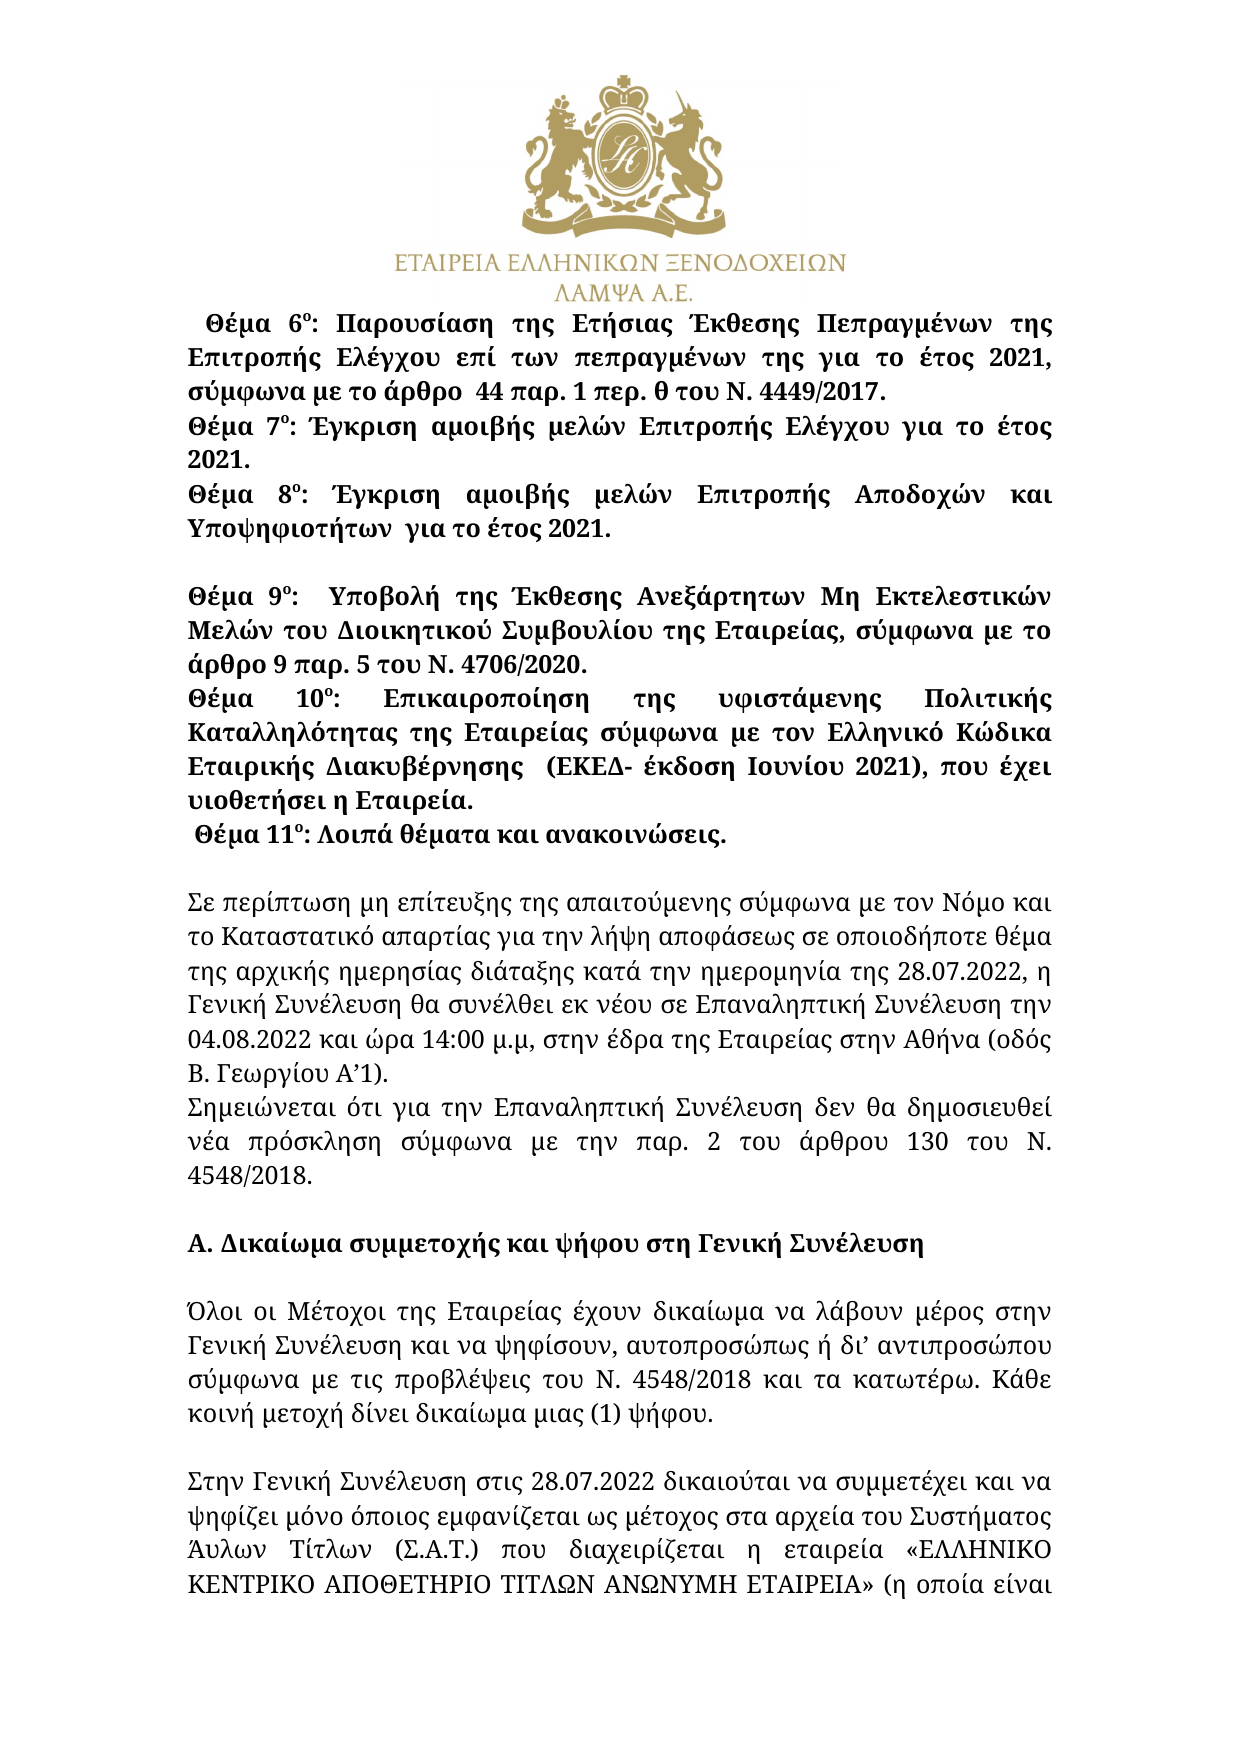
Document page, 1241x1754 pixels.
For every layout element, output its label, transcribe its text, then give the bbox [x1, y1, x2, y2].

text Θέμα 6ο: Παρουσίαση της Ετήσιας Έκθεσης Πεπραγμένων της Επιτροπής Ελέγχου επί των πεπραγμένων της για το έτος 2021, σύμφωνα με το άρθρο 44 παρ. 1 περ. θ του Ν. 4449/2017. [187, 306, 1053, 408]
text Σημειώνεται ότι για την Επαναληπτική Συνέλευση δεν θα δημοσιευθεί νέα πρόσκληση σύμφωνα με την παρ. 2 του άρθρου 130 του Ν. 4548/2018. [187, 1089, 1053, 1192]
text Θέμα 7ο: Έγκριση αμοιβής μελών Επιτροπής Ελέγχου για το έτος 2021. [187, 408, 1053, 476]
text Θέμα 8ο: Έγκριση αμοιβής μελών Επιτροπής Αποδοχών και Υποψηφιοτήτων για το έτος 2021. [187, 476, 1053, 544]
text Θέμα 11ο: Λοιπά θέματα και ανακοινώσεις. [187, 817, 1053, 851]
text Θέμα 9ο: Υποβολή της Έκθεσης Ανεξάρτητων Μη Εκτελεστικών Μελών του Διοικητικού Συμβουλίου της Εταιρείας, σύμφωνα με το άρθρο 9 παρ. 5 του Ν. 4706/2020. [187, 578, 1053, 681]
picture [393, 73, 847, 306]
text Α. Δικαίωμα συμμετοχής και ψήφου στη Γενική Συνέλευση [187, 1226, 1053, 1260]
text Όλοι οι Μέτοχοι της Εταιρείας έχουν δικαίωμα να λάβουν μέρος στην Γενική Συνέλευση και να ψηφίσουν, αυτοπροσώπως ή δι’ αντιπροσώπου σύμφωνα με τις προβλέψεις του Ν. 4548/2018 και τα κατωτέρω. Κάθε κοινή μετοχή δίνει δικαίωμα μιας (1) ψήφου. [187, 1294, 1053, 1430]
text Σε περίπτωση μη επίτευξης της απαιτούμενης σύμφωνα με τον Νόμο και το Καταστατικό απαρτίας για την λήψη αποφάσεως σε οποιοδήποτε θέμα της αρχικής ημερησίας διάταξης κατά την ημερομηνία της 28.07.2022, η Γενική Συνέλευση θα συνέλθει εκ νέου σε Επαναληπτική Συνέλευση την 04.08.2022 και ώρα 14:00 μ.μ, στην έδρα της Εταιρείας στην Αθήνα (οδός Β. Γεωργίου Α’1). [187, 885, 1053, 1089]
text Θέμα 10ο: Επικαιροποίηση της υφιστάμενης Πολιτικής Καταλληλότητας της Εταιρείας σύμφωνα με τον Ελληνικό Κώδικα Εταιρικής Διακυβέρνησης (ΕΚΕΔ- έκδοση Ιουνίου 2021), που έχει υιοθετήσει η Εταιρεία. [187, 681, 1053, 817]
